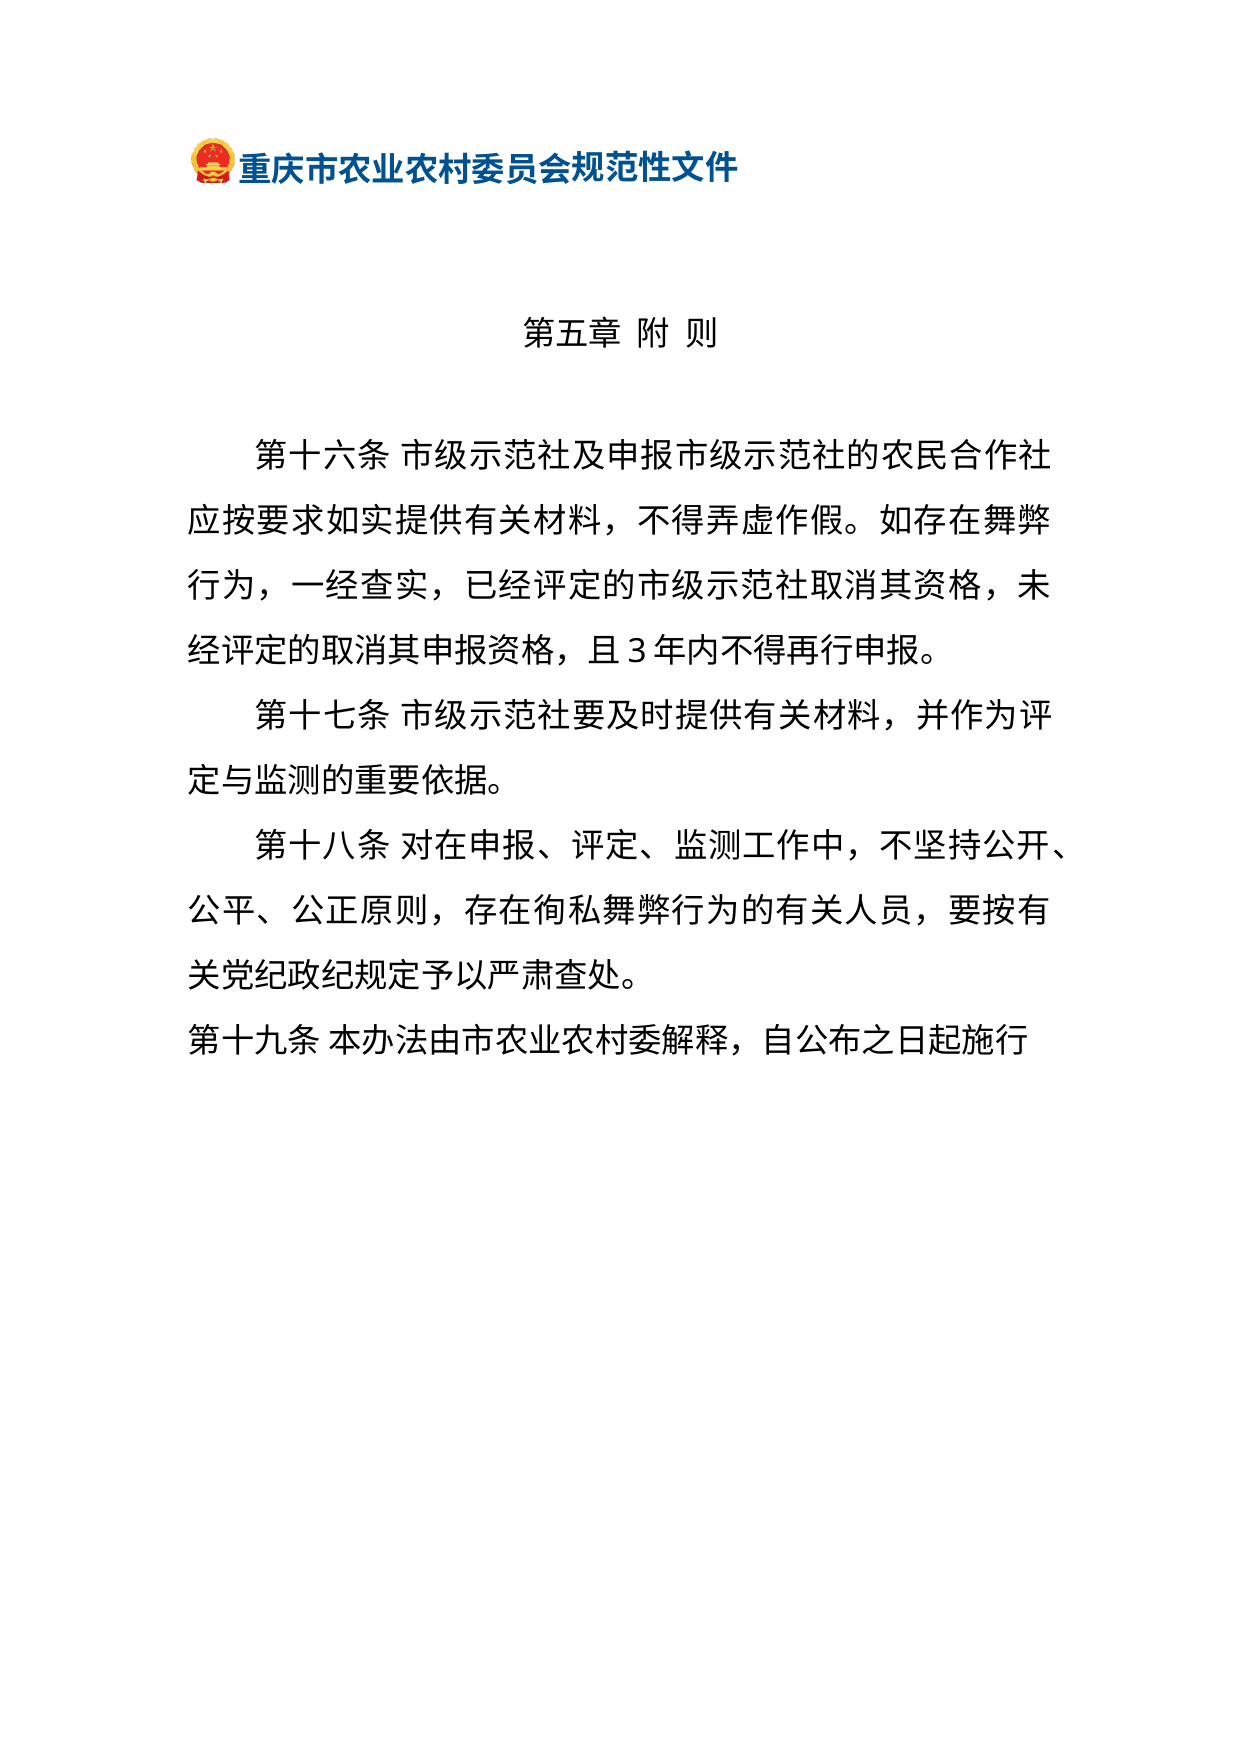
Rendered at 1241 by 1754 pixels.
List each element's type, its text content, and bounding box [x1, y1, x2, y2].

text 第十九条 本办法由市农业农村委解释，自公布之日起施行 [187, 1005, 1053, 1070]
picture [187, 136, 239, 187]
text 第十七条 市级示范社要及时提供有关材料，并作为评定与监测的重要依据。 [187, 680, 1053, 810]
text 第五章 附 则 [187, 295, 1053, 358]
text 第十六条 市级示范社及申报市级示范社的农民合作社应按要求如实提供有关材料，不得弄虚作假。如存在舞弊行为，一经查实，已经评定的市级示范社取消其资格，未经评定的取消其申报资格，且3年内不得再行申报。 [187, 420, 1053, 680]
text 第十八条 对在申报、评定、监测工作中，不坚持公开、公平、公正原则，存在徇私舞弊行为的有关人员，要按有关党纪政纪规定予以严肃查处。 [187, 810, 1053, 1005]
